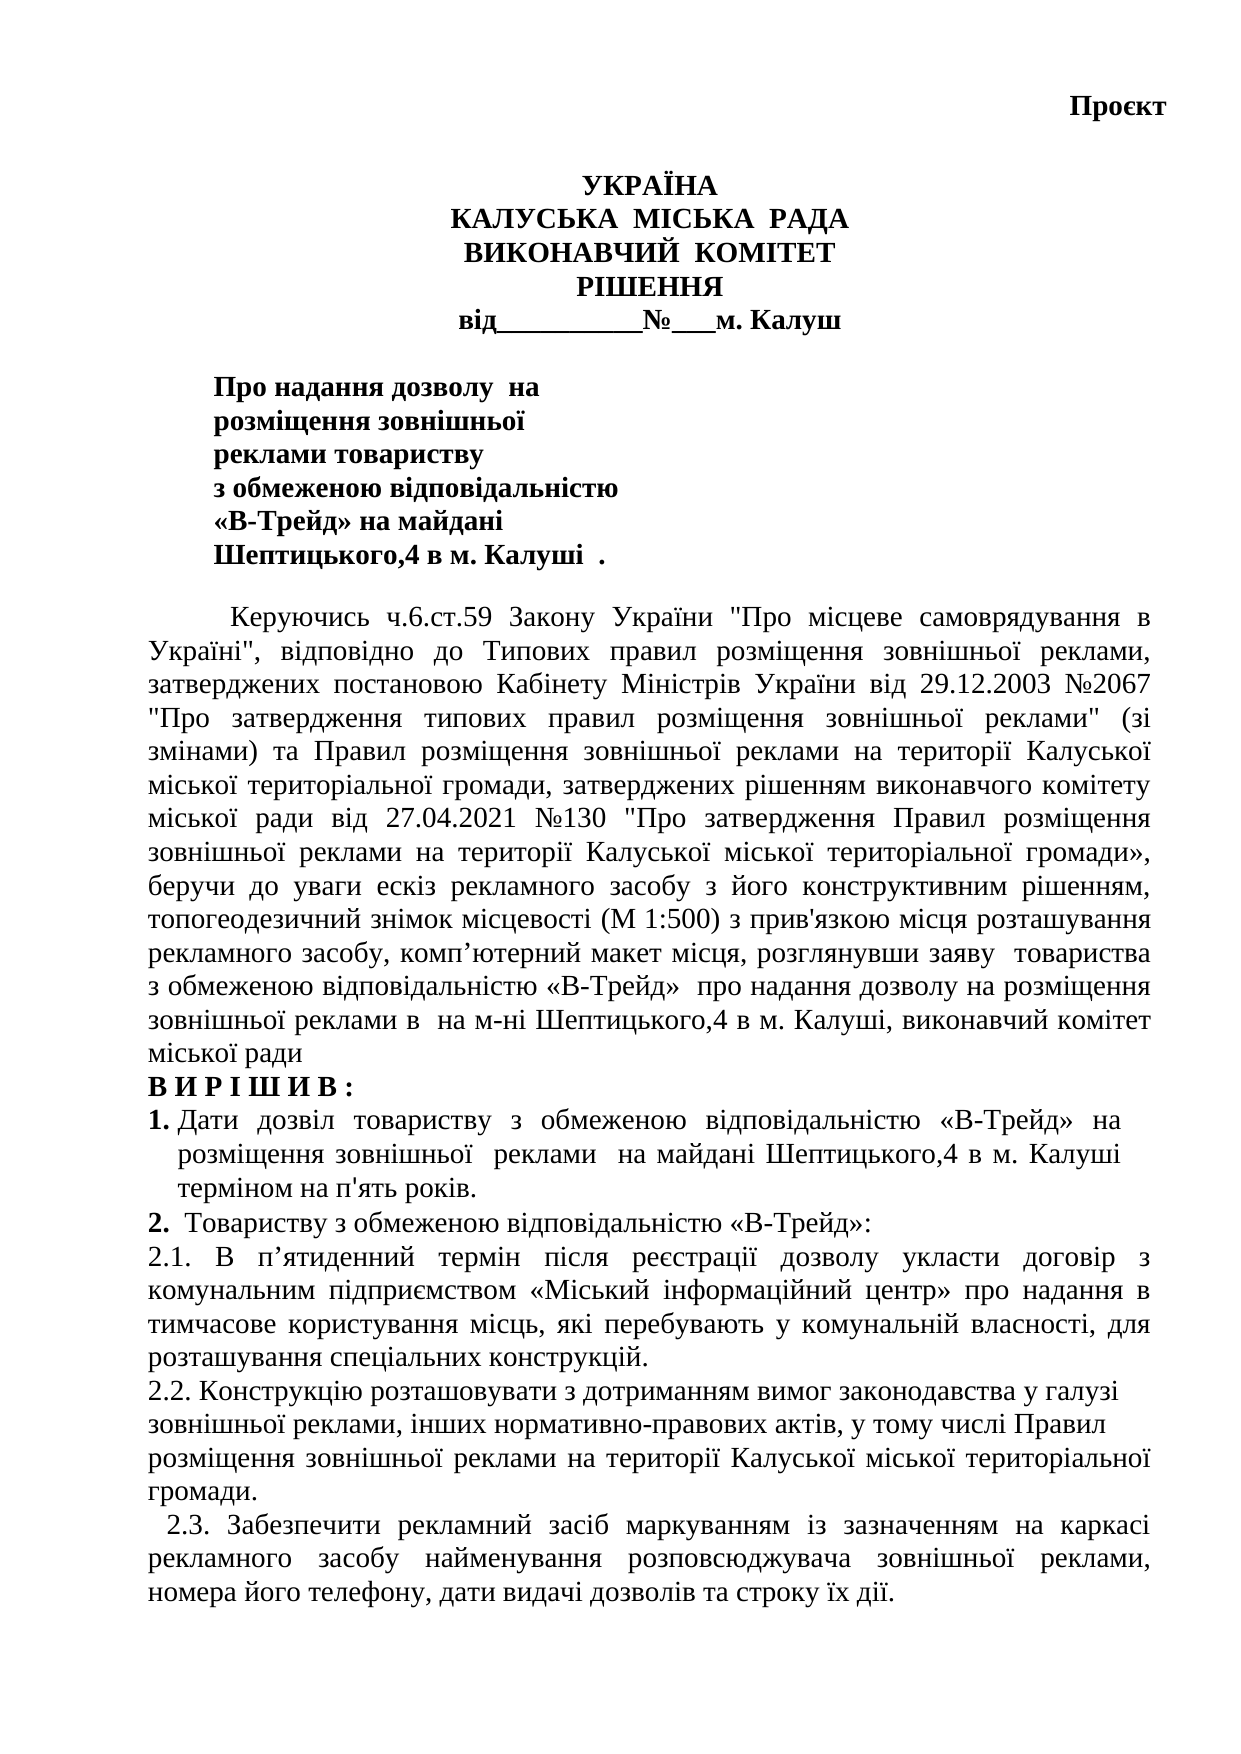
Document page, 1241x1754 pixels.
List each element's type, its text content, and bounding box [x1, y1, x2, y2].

text «В-Трейд» на майдані [148, 503, 1152, 537]
text 2. Товариству з обмеженою відповідальністю «В-Трейд»: [148, 1205, 1152, 1239]
text з обмеженою відповідальністю [148, 470, 1152, 503]
text 2.1. В п’ятиденний термін після реєстрації дозволу укласти договір з комунальним підприємством «Міський інформаційний центр» про надання в тимчасове користування місць, які перебувають у комунальній власності, для розташування спеціальних конструкцій. [148, 1239, 1152, 1373]
text 2.2. Конструкцію розташовувати з дотриманням вимог законодавства у галузі [148, 1373, 1152, 1406]
text Керуючись ч.6.ст.59 Закону України "Про місцеве самоврядування в Україні", відповідно до Типових правил розміщення зовнішньої реклами, затверджених постановою Кабінету Міністрів України від 29.12.2003 №2067 "Про затвердження типових правил розміщення зовнішньої реклами" (зі змінами) та Правил розміщення зовнішньої реклами на території Калуської міської територіальної громади, затверджених рішенням виконавчого комітету міської ради від 27.04.2021 №130 "Про затвердження Правил розміщення зовнішньої реклами на території Калуської міської територіальної громади», беручи до уваги ескіз рекламного засобу з його конструктивним рішенням, топогеодезичний знімок місцевості (М 1:500) з прив'язкою місця розташування рекламного засобу, комп’ютерний макет місця, розглянувши заяву товариства з обмеженою відповідальністю «В-Трейд» про надання дозволу на розміщення зовнішньої реклами в на м-ні Шептицького,4 в м. Калуші, виконавчий комітет міської ради [148, 599, 1152, 1069]
text реклами товариству [148, 436, 1152, 470]
text зовнішньої реклами, інших нормативно-правових актів, у тому числі Правил [148, 1406, 1152, 1440]
list Дати дозвіл товариству з обмеженою відповідальністю «В-Трейд» на розміщення зовнішньої реклами на майдані Шептицького,4 в м. Калуші терміном на п'ять років. [148, 1102, 1122, 1205]
text від__________№___м. Калуш [148, 302, 1152, 336]
text Шептицького,4 в м. Калуші . [148, 537, 1152, 571]
text 2.3. Забезпечити рекламний засіб маркуванням із зазначенням на каркасі рекламного засобу найменування розповсюджувача зовнішньої реклами, номера його телефону, дати видачі дозволів та строку їх дії. [133, 1507, 1152, 1608]
text Про надання дозволу на [148, 369, 1152, 403]
text Проєкт [177, 88, 1166, 122]
text ВИКОНАВЧИЙ КОМІТЕТ [148, 235, 1152, 269]
text УКРАЇНА [148, 168, 1152, 202]
text розміщення зовнішньої [148, 403, 1152, 436]
text В И Р І Ш И В : [148, 1069, 1152, 1102]
text КАЛУСЬКА МІСЬКА РАДА [148, 202, 1152, 235]
text РІШЕННЯ [148, 269, 1152, 302]
text розміщення зовнішньої реклами на території Калуської міської територіальної громади. [148, 1440, 1152, 1507]
